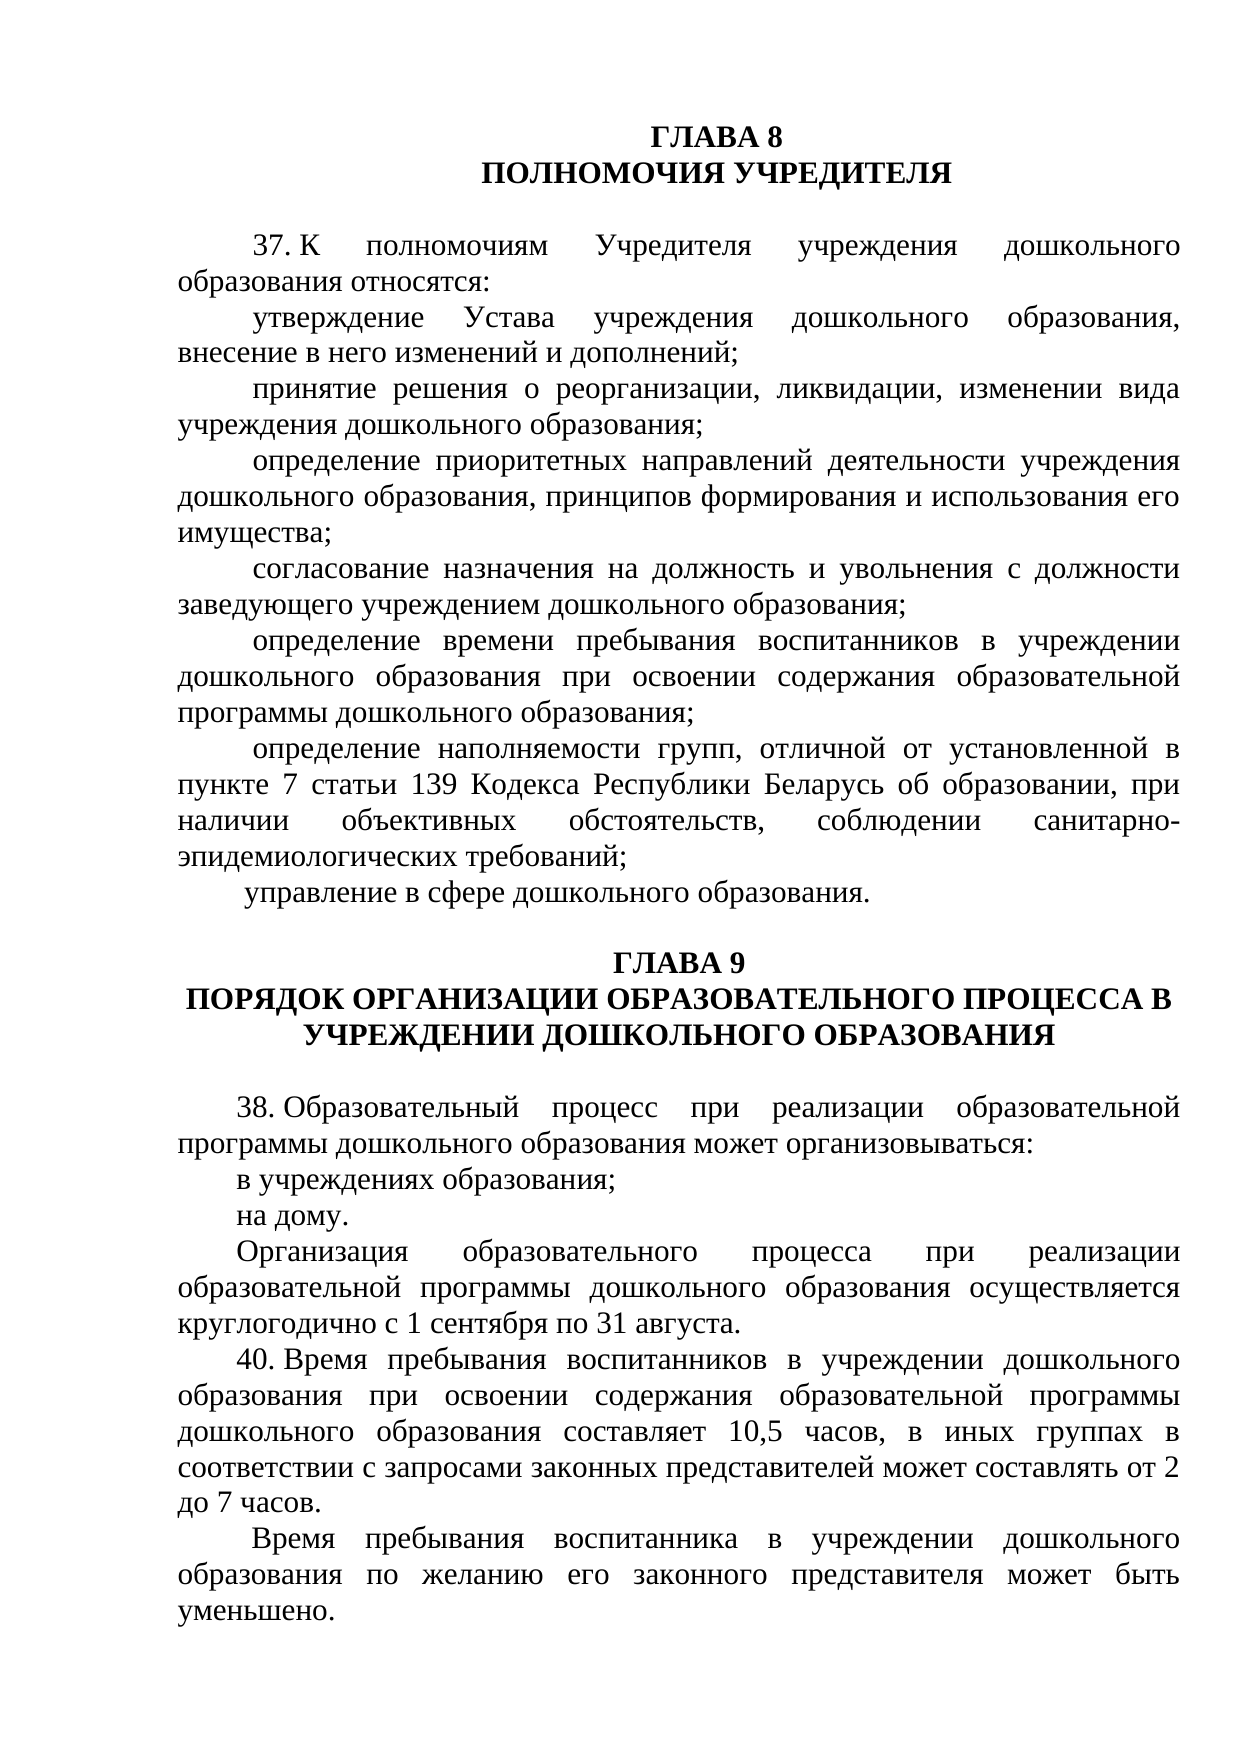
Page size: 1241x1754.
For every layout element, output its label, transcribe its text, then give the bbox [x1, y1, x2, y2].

text в учреждениях образования; [177, 1160, 1181, 1196]
text ГЛАВА 9 [177, 945, 1181, 981]
text 40. Время пребывания воспитанников в учреждении дошкольного образования при освоении содержания образовательной программы дошкольного образования составляет 10,5 часов, в иных группах в соответствии с запросами законных представителей может составлять от 2 до 7 часов. [177, 1340, 1181, 1520]
text согласование назначения на должность и увольнения с должности заведующего учреждением дошкольного образования; [177, 549, 1181, 621]
text управление в сфере дошкольного образования. [177, 873, 1181, 909]
text на дому. [177, 1196, 1181, 1232]
text утверждение Устава учреждения дошкольного образования, внесение в него изменений и дополнений; [177, 298, 1181, 370]
text 37. К полномочиям Учредителя учреждения дошкольного образования относятся: [177, 226, 1181, 298]
text определение времени пребывания воспитанников в учреждении дошкольного образования при освоении содержания образовательной программы дошкольного образования; [177, 621, 1181, 729]
text Время пребывания воспитанника в учреждении дошкольного образования по желанию его законного представителя может быть уменьшено. [177, 1520, 1181, 1627]
text ПОЛНОМОЧИЯ УЧРЕДИТЕЛЯ [177, 154, 1181, 190]
text 38. Образовательный процесс при реализации образовательной программы дошкольного образования может организовываться: [177, 1088, 1181, 1160]
text ГЛАВА 8 [177, 118, 1181, 154]
text определение наполняемости групп, отличной от установленной в пункте 7 статьи 139 Кодекса Республики Беларусь об образовании, при наличии объективных обстоятельств, соблюдении санитарно-эпидемиологических требований; [177, 729, 1181, 873]
text определение приоритетных направлений деятельности учреждения дошкольного образования, принципов формирования и использования его имущества; [177, 442, 1181, 549]
text принятие решения о реорганизации, ликвидации, изменении вида учреждения дошкольного образования; [177, 370, 1181, 442]
text ПОРЯДОК ОРГАНИЗАЦИИ ОБРАЗОВАТЕЛЬНОГО ПРОЦЕССА В УЧРЕЖДЕНИИ ДОШКОЛЬНОГО ОБРАЗОВАНИЯ [177, 981, 1181, 1052]
text Организация образовательного процесса при реализации образовательной программы дошкольного образования осуществляется круглогодично с 1 сентября по 31 августа. [177, 1232, 1181, 1340]
